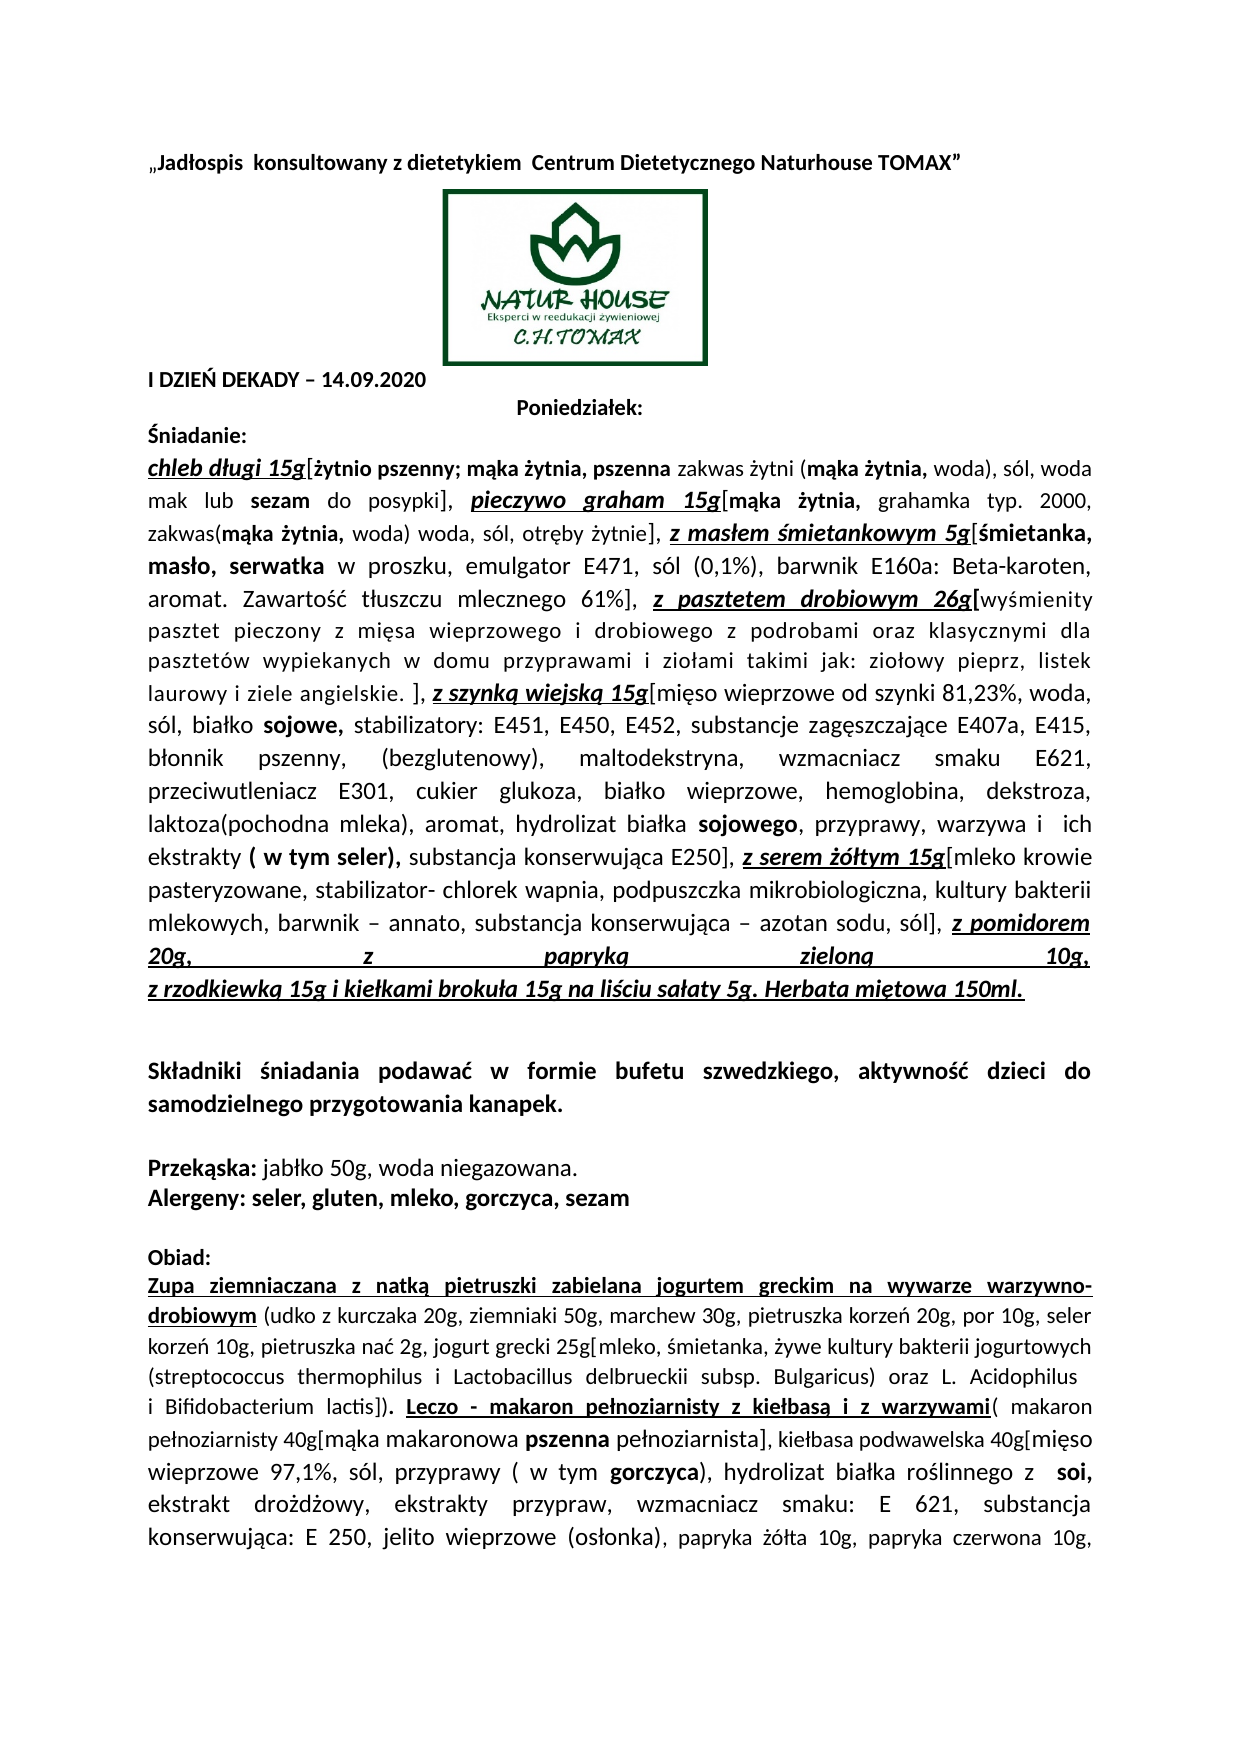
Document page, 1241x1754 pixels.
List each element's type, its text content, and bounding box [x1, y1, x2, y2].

text „Jadłospis konsultowany z dietetykiem Centrum Dietetycznego Naturhouse TOMAX” [148, 148, 1093, 176]
text Przekąska: jabłko 50g, woda niegazowana. [148, 1152, 1093, 1182]
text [148, 1297, 1093, 1552]
text Alergeny: seler, gluten, mleko, gorczyca, sezam [148, 1182, 1093, 1213]
text Śniadanie: chleb długi 15g[żytnio pszenny; mąka żytnia, pszenna zakwas żytni (mąka żytnia, woda), sól, woda mak lub sezam do posypki], pieczywo graham 15g[mąka żytnia, grahamka typ. 2000, zakwas(mąka żytnia, woda) woda, sól, otręby żytnie], z masłem śmietankowym 5g[śmietanka, masło, serwatka w proszku, emulgator E471, sól (0,1%), barwnik E160a: Beta-karoten, aromat. Zawartość tłuszczu mlecznego 61%], z pasztetem drobiowym 26g[wyśmienity pasztet pieczony z mięsa wieprzowego i drobiowego z podrobami oraz klasycznymi dla pasztetów wypiekanych w domu przyprawami i ziołami takimi jak: ziołowy pieprz, listek laurowy i ziele angielskie. ], z szynką wiejską 15g[mięso wieprzowe od szynki 81,23%, woda, sól, białko sojowe, stabilizatory: E451, E450, E452, substancje zagęszczające E407a, E415, błonnik pszenny, (bezglutenowy), maltodekstryna, wzmacniacz smaku E621, przeciwutleniacz E301, cukier glukoza, białko wieprzowe, hemoglobina, dekstroza, laktoza(pochodna mleka), aromat, hydrolizat białka sojowego, przyprawy, warzywa i ich ekstrakty ( w tym seler), substancja konserwująca E250], z serem żółtym 15g[mleko krowie pasteryzowane, stabilizator- chlorek wapnia, podpuszczka mikrobiologiczna, kultury bakterii mlekowych, barwnik – annato, substancja konserwująca – azotan sodu, sól], z pomidorem 20g, z papryką zieloną 10g, z rzodkiewką 15g i kiełkami brokuła 15g na liściu sałaty 5g. Herbata miętowa 150ml. [148, 421, 1093, 616]
text I DZIEŃ DEKADY – 14.09.2020 [148, 365, 1093, 393]
text Poniedziałek: [443, 393, 1093, 421]
text Obiad: [148, 1243, 1093, 1271]
text Śniadanie: chleb długi 15g[żytnio pszenny; mąka żytnia, pszenna zakwas żytni (mąka żytnia, woda), sól, woda mak lub sezam do posypki], pieczywo graham 15g[mąka żytnia, grahamka typ. 2000, zakwas(mąka żytnia, woda) woda, sól, otręby żytnie], z masłem śmietankowym 5g[śmietanka, masło, serwatka w proszku, emulgator E471, sól (0,1%), barwnik E160a: Beta-karoten, aromat. Zawartość tłuszczu mlecznego 61%], z pasztetem drobiowym 26g[wyśmienity pasztet pieczony z mięsa wieprzowego i drobiowego z podrobami oraz klasycznymi dla pasztetów wypiekanych w domu przyprawami i ziołami takimi jak: ziołowy pieprz, listek laurowy i ziele angielskie. ], z szynką wiejską 15g[mięso wieprzowe od szynki 81,23%, woda, sól, białko sojowe, stabilizatory: E451, E450, E452, substancje zagęszczające E407a, E415, błonnik pszenny, (bezglutenowy), maltodekstryna, wzmacniacz smaku E621, przeciwutleniacz E301, cukier glukoza, białko wieprzowe, hemoglobina, dekstroza, laktoza(pochodna mleka), aromat, hydrolizat białka sojowego, przyprawy, warzywa i ich ekstrakty ( w tym seler), substancja konserwująca E250], z serem żółtym 15g[mleko krowie pasteryzowane, stabilizator- chlorek wapnia, podpuszczka mikrobiologiczna, kultury bakterii mlekowych, barwnik – annato, substancja konserwująca – azotan sodu, sól], z pomidorem 20g, z papryką zieloną 10g, z rzodkiewką 15g i kiełkami brokuła 15g na liściu sałaty 5g. Herbata miętowa 150ml. [148, 674, 1093, 1003]
text Składniki śniadania podawać w formie bufetu szwedzkiego, aktywność dzieci do samodzielnego przygotowania kanapek. [148, 1056, 1093, 1119]
picture [442, 189, 708, 366]
